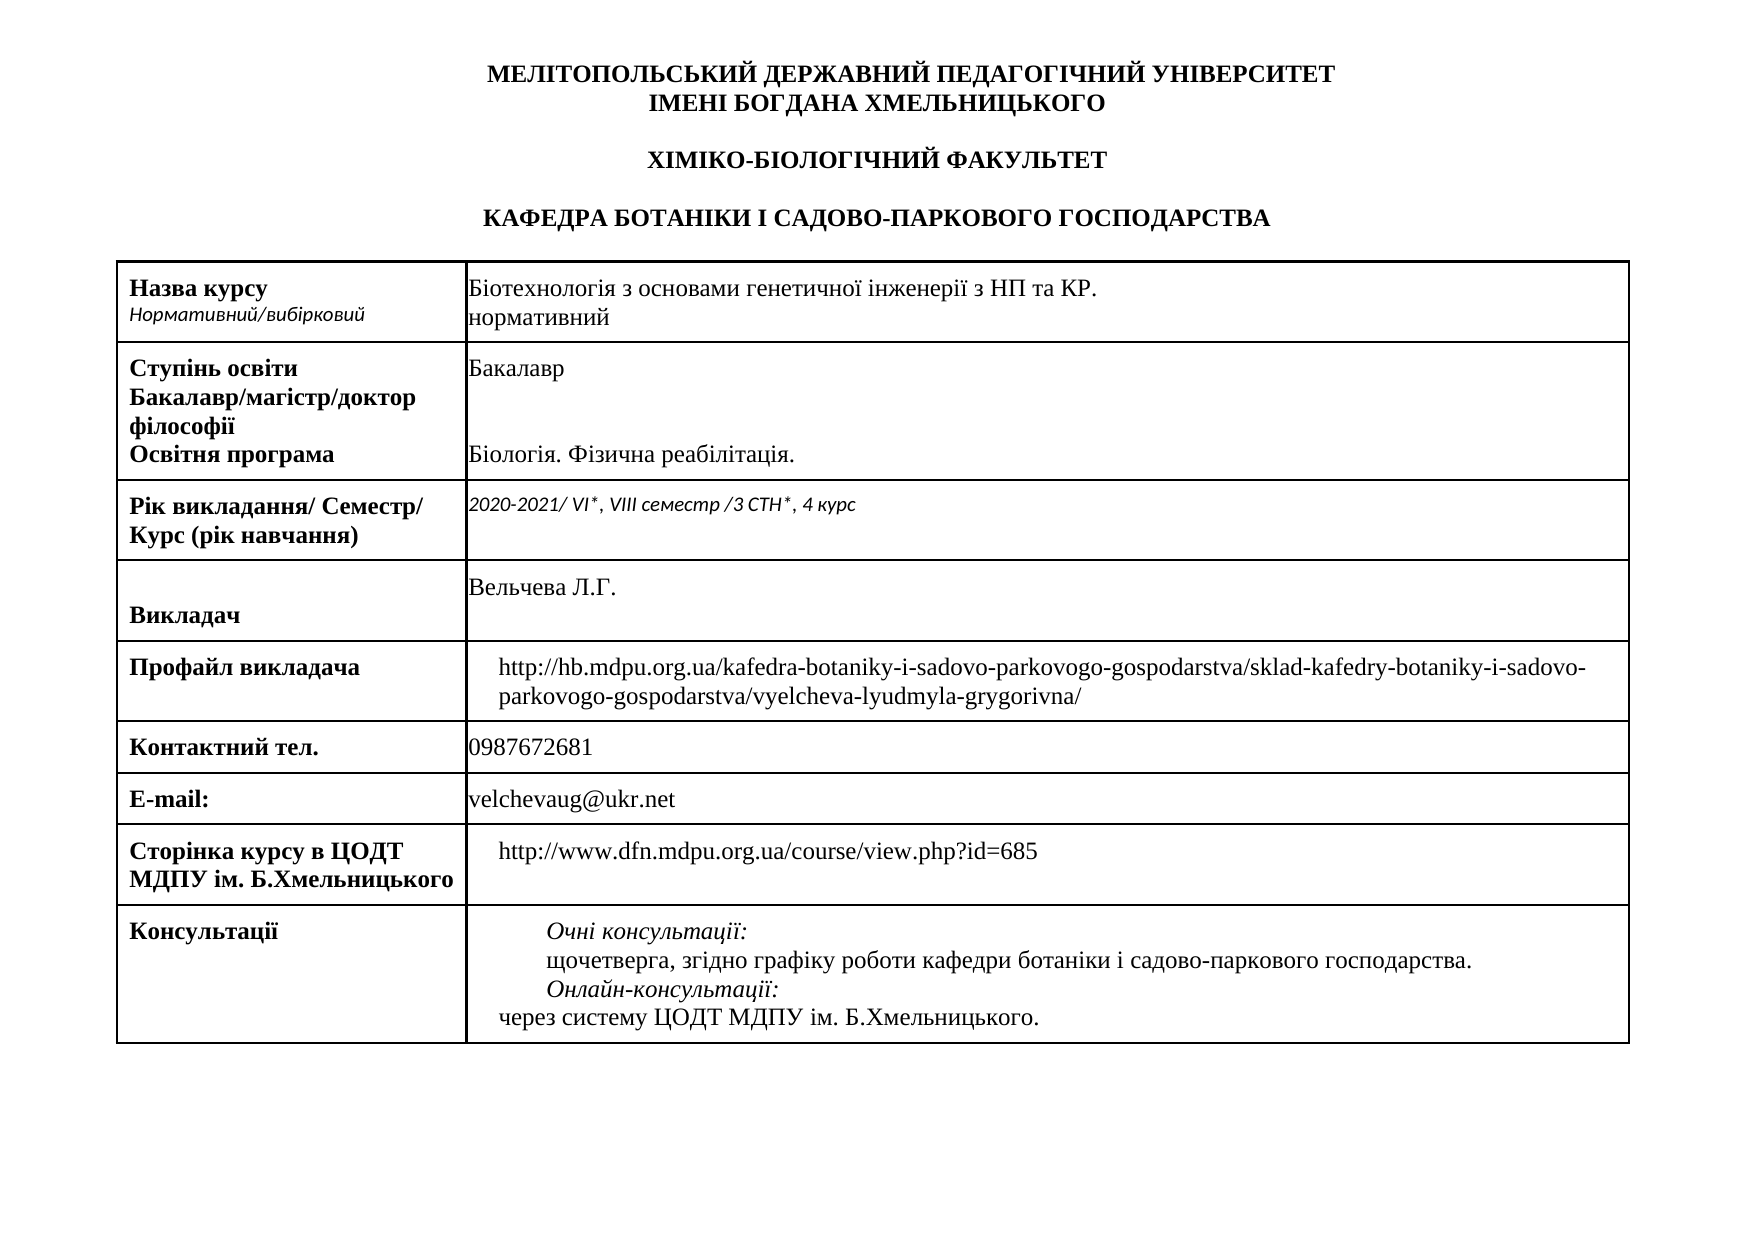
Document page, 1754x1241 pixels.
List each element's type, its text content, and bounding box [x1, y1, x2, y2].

table_cell velchevaug@ukr.net [468, 774, 1628, 823]
table_cell 0987672681 [468, 722, 1628, 772]
table_cell Викладач [118, 561, 465, 639]
table_header Назва курсу Нормативний/вибірковий [118, 263, 465, 341]
table_cell 2020-2021/ VІ*, VIIІ семестр /3 СТН*, 4 курс [468, 481, 1628, 559]
table_cell Рік викладання/ Семестр/ Курс (рік навчання) [118, 481, 465, 559]
table_cell Контактний тел. [118, 722, 465, 772]
table_cell Профайл викладача [118, 642, 465, 720]
table_cell Бакалавр Біологія. Фізична реабілітація. [468, 343, 1628, 479]
table_cell Очні консультації: щочетверга, згідно графіку роботи кафедри ботаніки і садово-паркового господарства. Онлайн-консультації: через систему ЦОДТ МДПУ ім. Б.Хмельницького. [468, 906, 1628, 1042]
table_cell Сторінка курсу в ЦОДТ МДПУ ім. Б.Хмельницького [118, 825, 465, 904]
table_cell Консультації [118, 906, 465, 1042]
table_cell Вельчева Л.Г. [468, 561, 1628, 639]
table_cell http://www.dfn.mdpu.org.ua/course/view.php?id=685 [468, 825, 1628, 904]
text Кафедра БОТАНІКИ І САДОВО-ПАРКОВОГО ГОСПОДАРСТВА [118, 203, 1636, 232]
text Мелітопольський державний педагогічний університет [413, 59, 1636, 88]
table_cell Ступінь освіти Бакалавр/магістр/доктор філософії Освітня програма [118, 343, 465, 479]
table_cell http://hb.mdpu.org.ua/kafedra-botaniky-i-sadovo-parkovogo-gospodarstva/sklad-kafedry-botaniky-i-sadovo-parkovogo-gospodarstva/vyelcheva-lyudmyla-grygorivna/ [468, 642, 1628, 720]
table_header Біотехнологія з основами генетичної інженерії з НП та КР. нормативний [468, 263, 1628, 341]
text імені Богдана Хмельницького [118, 88, 1636, 117]
text ХІМІКО-БІОЛОГІЧНИЙ факультет [118, 145, 1636, 174]
table_cell E-mail: [118, 774, 465, 823]
